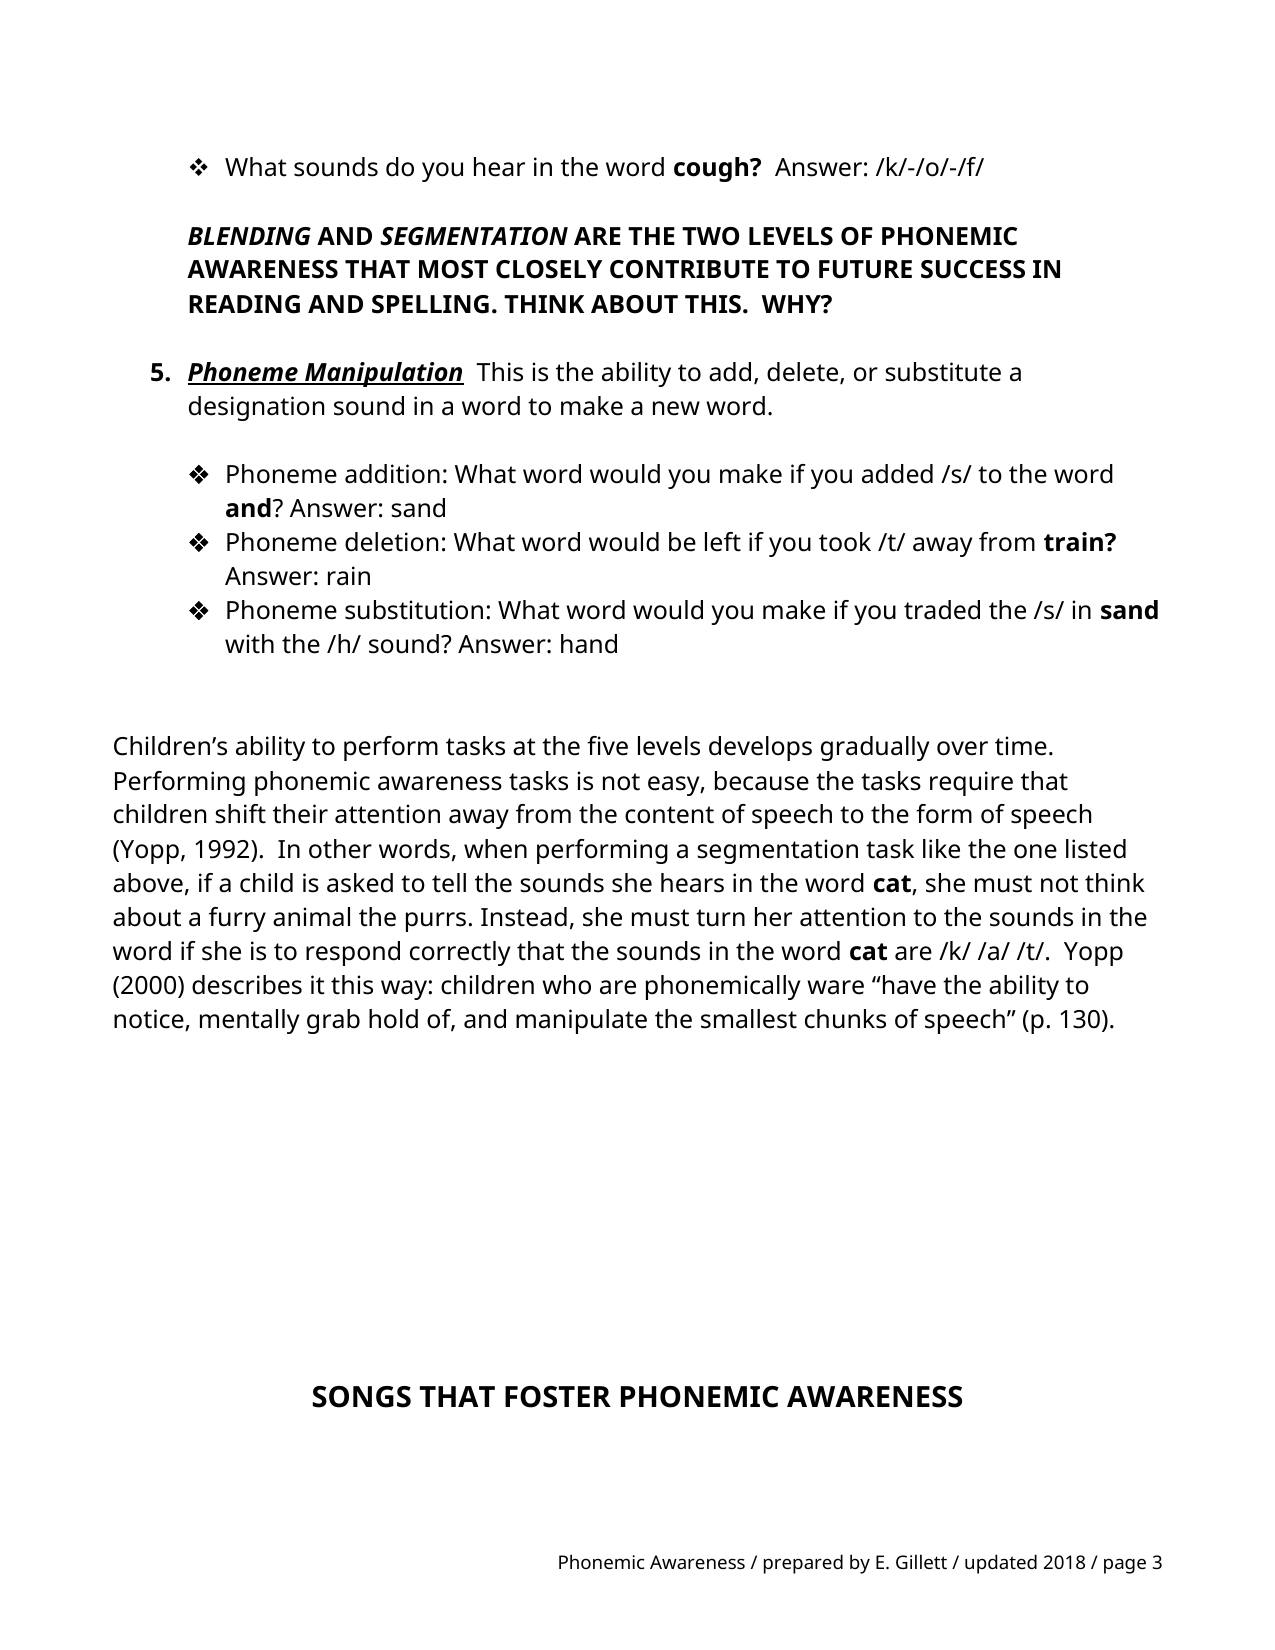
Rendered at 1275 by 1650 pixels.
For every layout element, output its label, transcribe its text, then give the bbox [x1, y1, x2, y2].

text SONGS THAT FOSTER PHONEMIC AWARENESS [112, 1376, 1162, 1416]
list What sounds do you hear in the word cough? Answer: /k/-/o/-/f/ [187, 150, 1162, 184]
list Phoneme substitution: What word would you make if you traded the /s/ in sand with the /h/ sound? Answer: hand [187, 593, 1162, 661]
list Phoneme addition: What word would you make if you added /s/ to the word and? Answer: sand [187, 457, 1162, 525]
list Phoneme deletion: What word would be left if you took /t/ away from train? Answer: rain [187, 525, 1162, 593]
list Phoneme Manipulation This is the ability to add, delete, or substitute a designation sound in a word to make a new word. [150, 354, 1162, 422]
text BLENDING AND SEGMENTATION ARE THE TWO LEVELS OF PHONEMIC AWARENESS THAT MOST CLOSELY CONTRIBUTE TO FUTURE SUCCESS IN READING AND SPELLING. THINK ABOUT THIS. WHY? [187, 218, 1162, 320]
text Children’s ability to perform tasks at the five levels develops gradually over time. Performing phonemic awareness tasks is not easy, because the tasks require that children shift their attention away from the content of speech to the form of speech (Yopp, 1992). In other words, when performing a segmentation task like the one listed above, if a child is asked to tell the sounds she hears in the word cat, she must not think about a furry animal the purrs. Instead, she must turn her attention to the sounds in the word if she is to respond correctly that the sounds in the word cat are /k/ /a/ /t/. Yopp (2000) describes it this way: children who are phonemically ware “have the ability to notice, mentally grab hold of, and manipulate the smallest chunks of speech” (p. 130). [112, 729, 1162, 1036]
